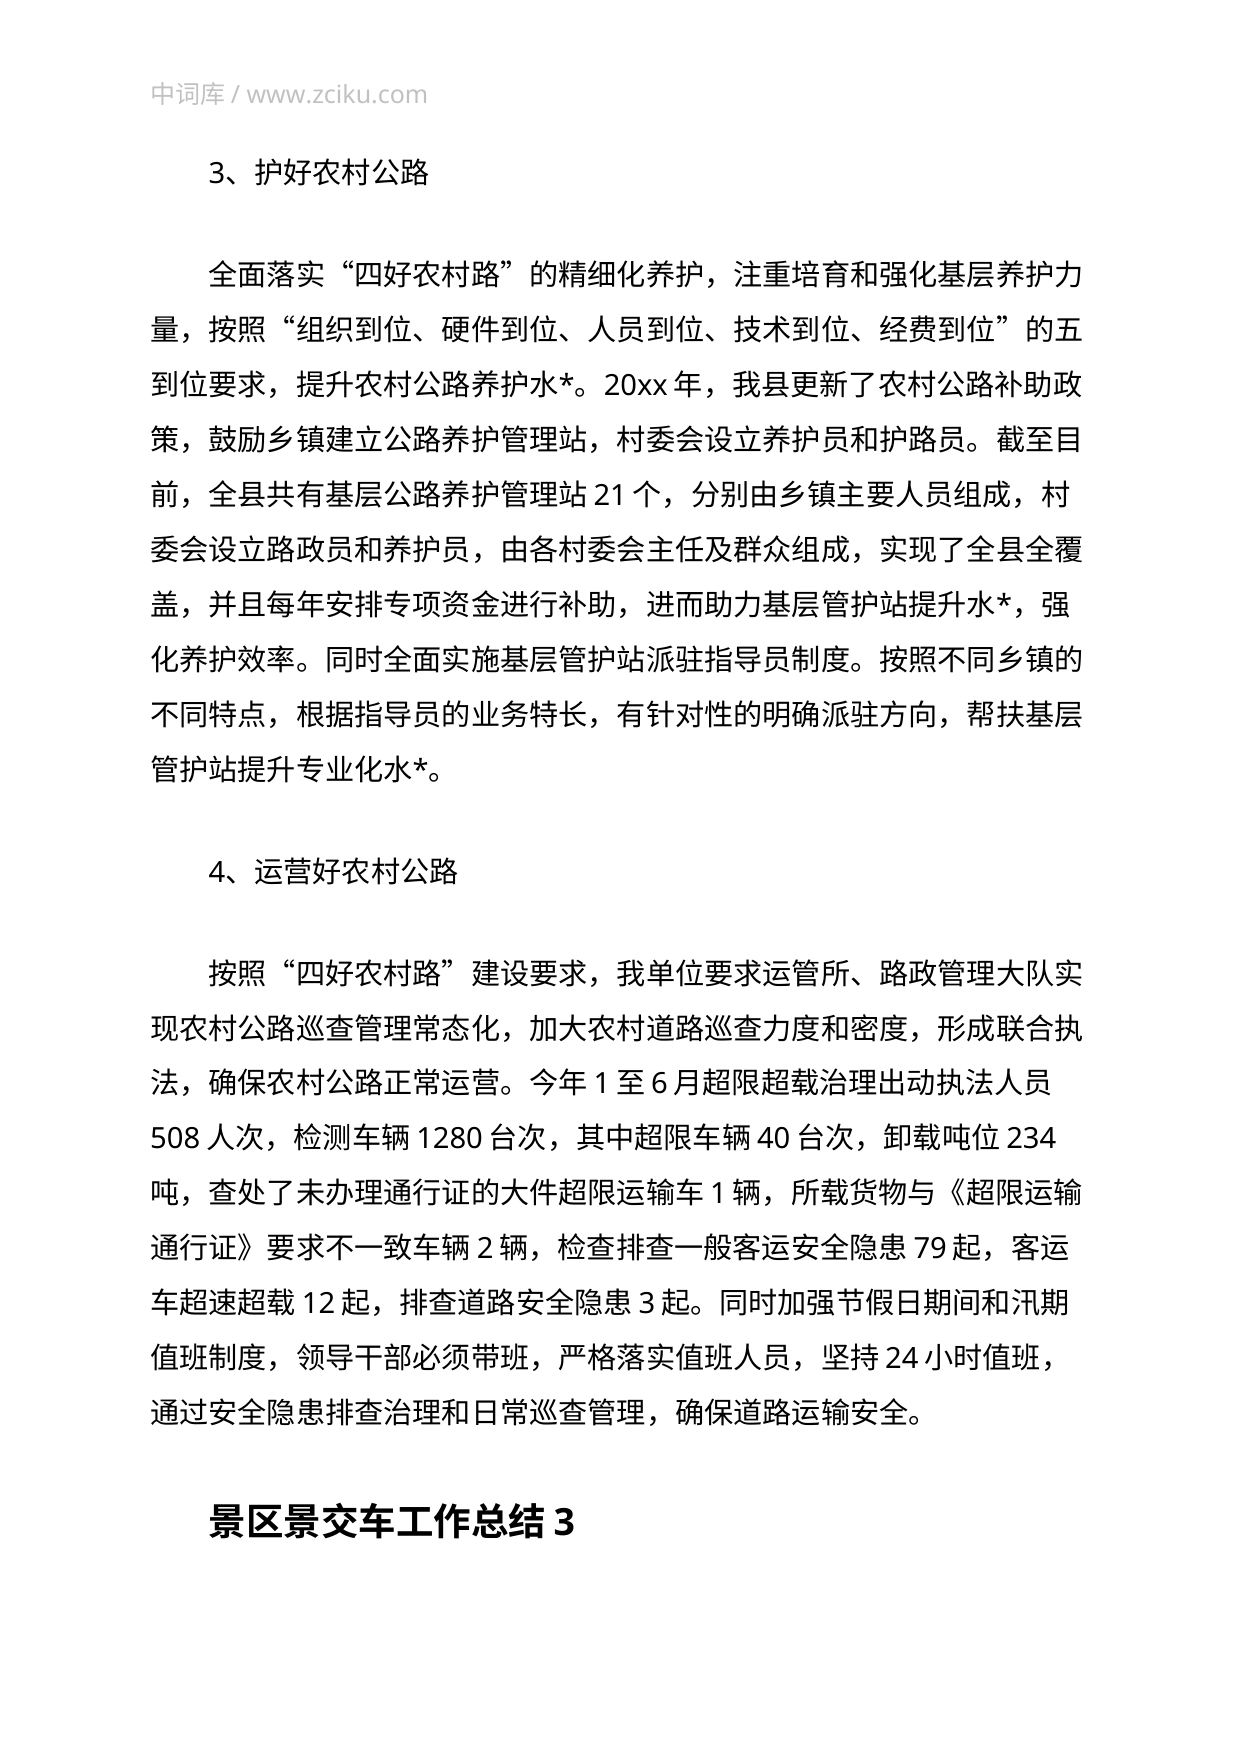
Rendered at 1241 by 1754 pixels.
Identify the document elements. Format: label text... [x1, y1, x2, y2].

text 按照“四好农村路”建设要求，我单位要求运管所、路政管理大队实现农村公路巡查管理常态化，加大农村道路巡查力度和密度，形成联合执法，确保农村公路正常运营。今年1至6月超限超载治理出动执法人员508人次，检测车辆1280台次，其中超限车辆40台次，卸载吨位234吨，查处了未办理通行证的大件超限运输车1辆，所载货物与《超限运输通行证》要求不一致车辆2辆，检查排查一般客运安全隐患79起，客运车超速超载12起，排查道路安全隐患3起。同时加强节假日期间和汛期值班制度，领导干部必须带班，严格落实值班人员，坚持24小时值班，通过安全隐患排查治理和日常巡查管理，确保道路运输安全。 [150, 950, 1090, 1432]
text 4、运营好农村公路 [150, 848, 1090, 891]
text 景区景交车工作总结3 [150, 1492, 1090, 1546]
text 3、护好农村公路 [150, 150, 1090, 192]
text 全面落实“四好农村路”的精细化养护，注重培育和强化基层养护力量，按照“组织到位、硬件到位、人员到位、技术到位、经费到位”的五到位要求，提升农村公路养护水*。20xx年，我县更新了农村公路补助政策，鼓励乡镇建立公路养护管理站，村委会设立养护员和护路员。截至目前，全县共有基层公路养护管理站21个，分别由乡镇主要人员组成，村委会设立路政员和养护员，由各村委会主任及群众组成，实现了全县全覆盖，并且每年安排专项资金进行补助，进而助力基层管护站提升水*，强化养护效率。同时全面实施基层管护站派驻指导员制度。按照不同乡镇的不同特点，根据指导员的业务特长，有针对性的明确派驻方向，帮扶基层管护站提升专业化水*。 [150, 252, 1090, 789]
